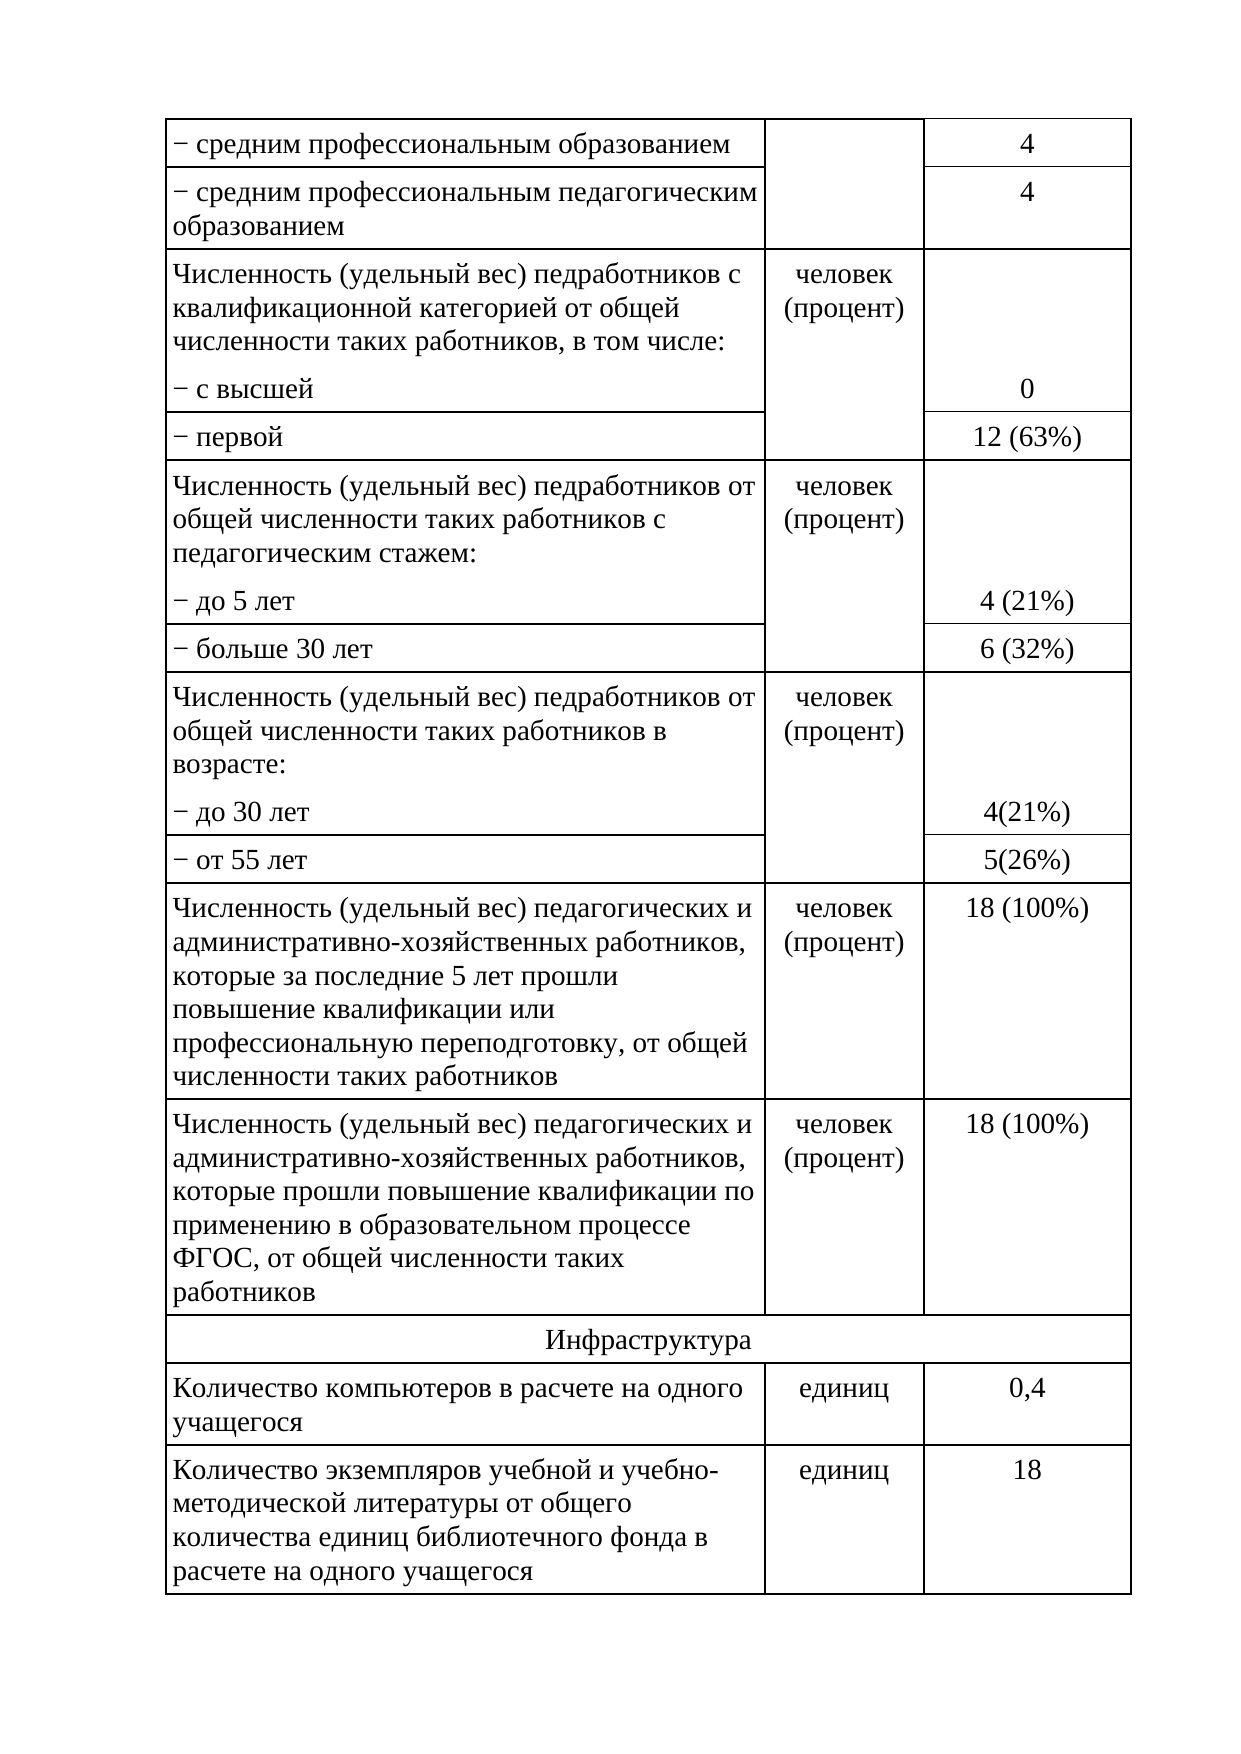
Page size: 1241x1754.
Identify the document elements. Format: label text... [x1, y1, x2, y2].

table_cell Численность (удельный вес) педработников от общей численности таких работников с педагогическим стажем: [167, 461, 764, 574]
table_cell человек (процент) [766, 461, 923, 671]
table_cell Численность (удельный вес) педработников от общей численности таких работников в возрасте: [167, 673, 764, 786]
table_cell − с высшей [167, 363, 764, 411]
table_cell 18 [925, 1446, 1130, 1592]
table_cell − от 55 лет [167, 836, 764, 882]
table_cell − до 5 лет [167, 575, 764, 623]
table_cell человек (процент) [766, 1100, 923, 1314]
table_cell [925, 461, 1130, 574]
table_cell 18 (100%) [925, 1100, 1130, 1314]
table_cell Численность (удельный вес) педагогических и административно-хозяйственных работников, которые за последние 5 лет прошли повышение квалификации или профессиональную переподготовку, от общей численности таких работников [167, 884, 764, 1098]
table_cell 18 (100%) [925, 884, 1130, 1098]
table_cell Количество экземпляров учебной и учебно-методической литературы от общего количества единиц библиотечного фонда в расчете на одного учащегося [167, 1446, 764, 1592]
table_cell − средним профессиональным образованием [167, 120, 764, 166]
table_cell человек (процент) [766, 673, 923, 882]
table_cell 6 (32%) [925, 624, 1130, 671]
table_cell − больше 30 лет [167, 625, 764, 671]
table_cell 4 [925, 119, 1130, 166]
table_cell 0,4 [925, 1364, 1130, 1444]
table_cell 4(21%) [925, 786, 1130, 834]
table_cell [925, 673, 1130, 786]
table_cell 5(26%) [925, 835, 1130, 882]
table_cell единиц [766, 1446, 923, 1592]
table_cell человек (процент) [766, 884, 923, 1098]
table_cell 4 (21%) [925, 575, 1130, 623]
table_cell Численность (удельный вес) педагогических и административно-хозяйственных работников, которые прошли повышение квалификации по применению в образовательном процессе ФГОС, от общей численности таких работников [167, 1100, 764, 1314]
table_cell Инфраструктура [167, 1316, 1130, 1362]
table_cell 0 [925, 363, 1130, 411]
table_cell − средним профессиональным педагогическим образованием [167, 168, 764, 248]
table_cell [925, 250, 1130, 363]
table_cell Численность (удельный вес) педработников с квалификационной категорией от общей численности таких работников, в том числе: [167, 250, 764, 363]
table_cell единиц [766, 1364, 923, 1444]
table_cell − до 30 лет [167, 786, 764, 834]
table_cell 4 [925, 167, 1130, 248]
table_cell Количество компьютеров в расчете на одного учащегося [167, 1364, 764, 1444]
table_cell − первой [167, 413, 764, 459]
table_cell 12 (63%) [925, 412, 1130, 459]
table_cell человек (процент) [766, 250, 923, 459]
